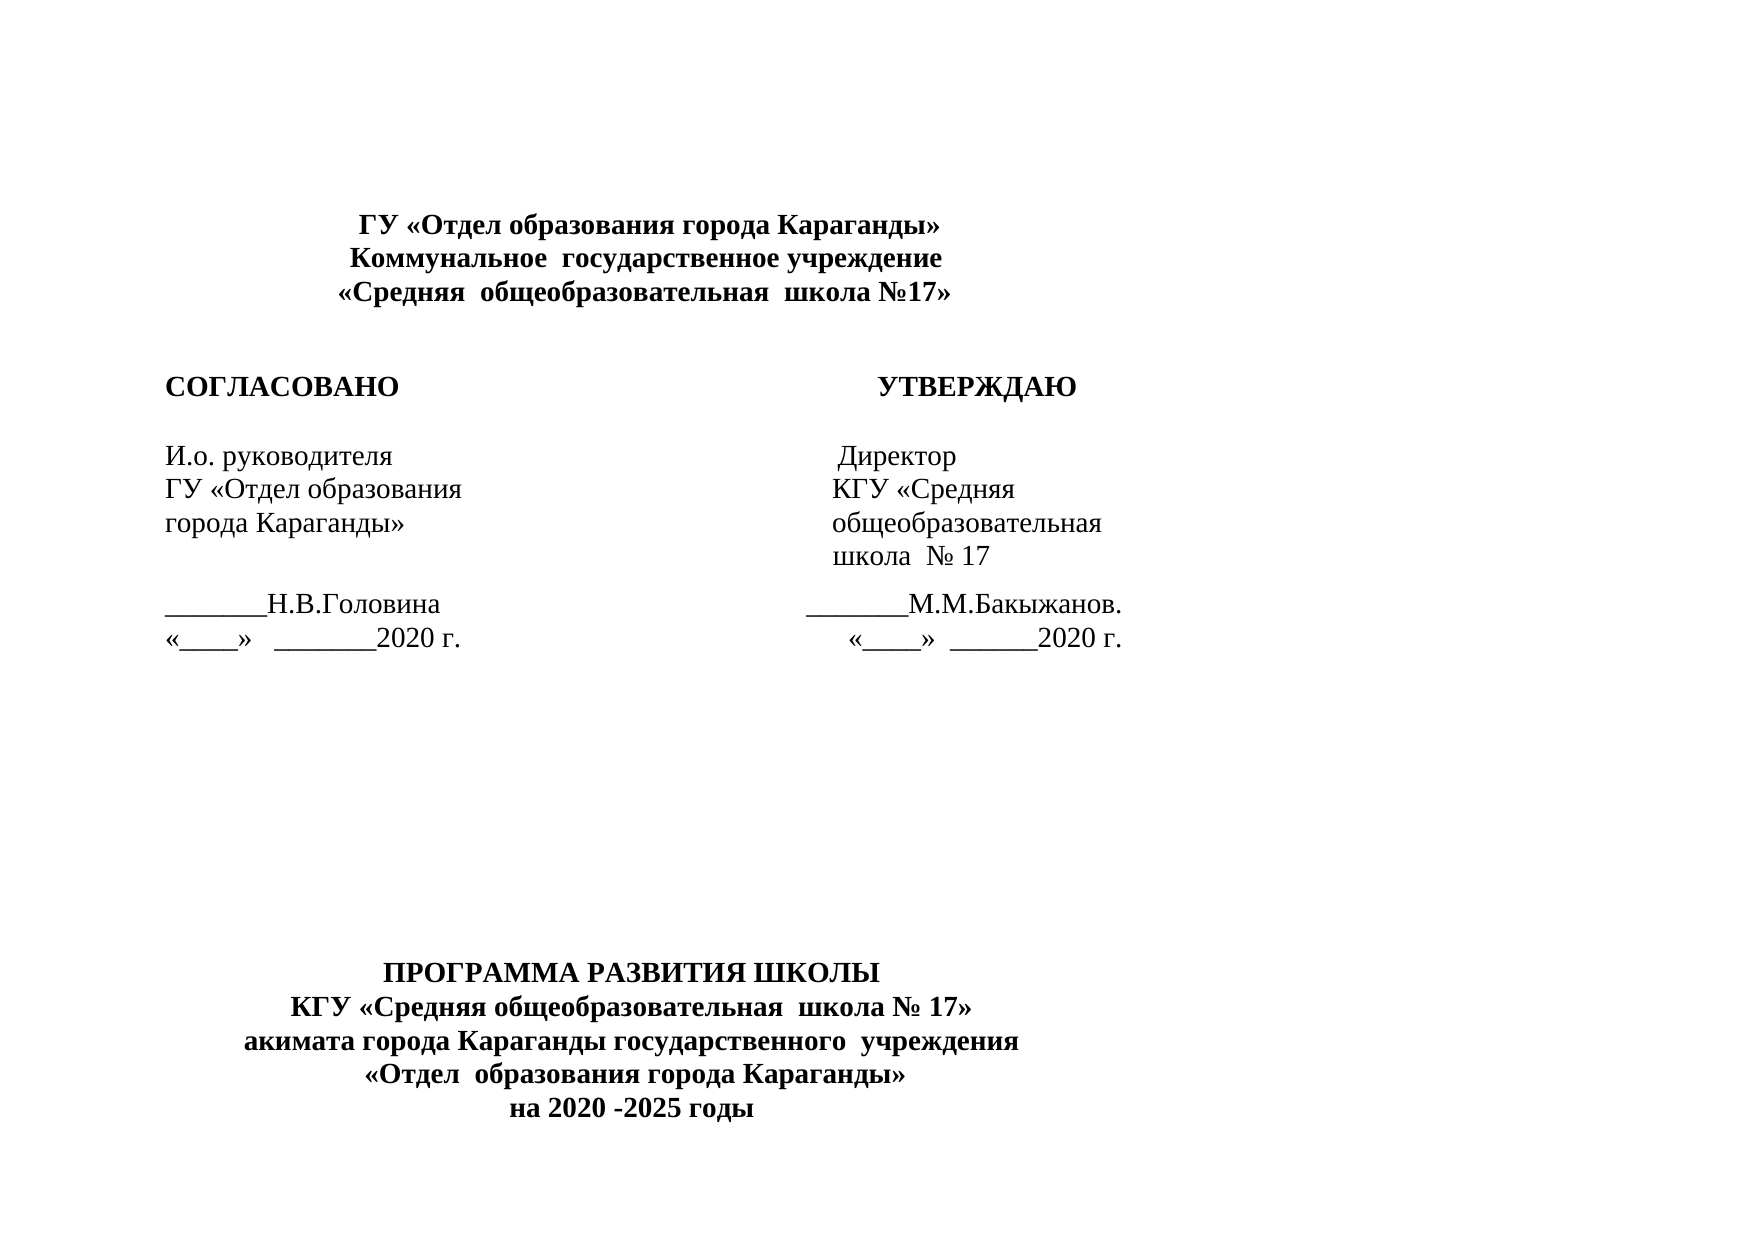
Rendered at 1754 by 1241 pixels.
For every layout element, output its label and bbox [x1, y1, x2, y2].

table_header [115, 207, 1148, 1123]
